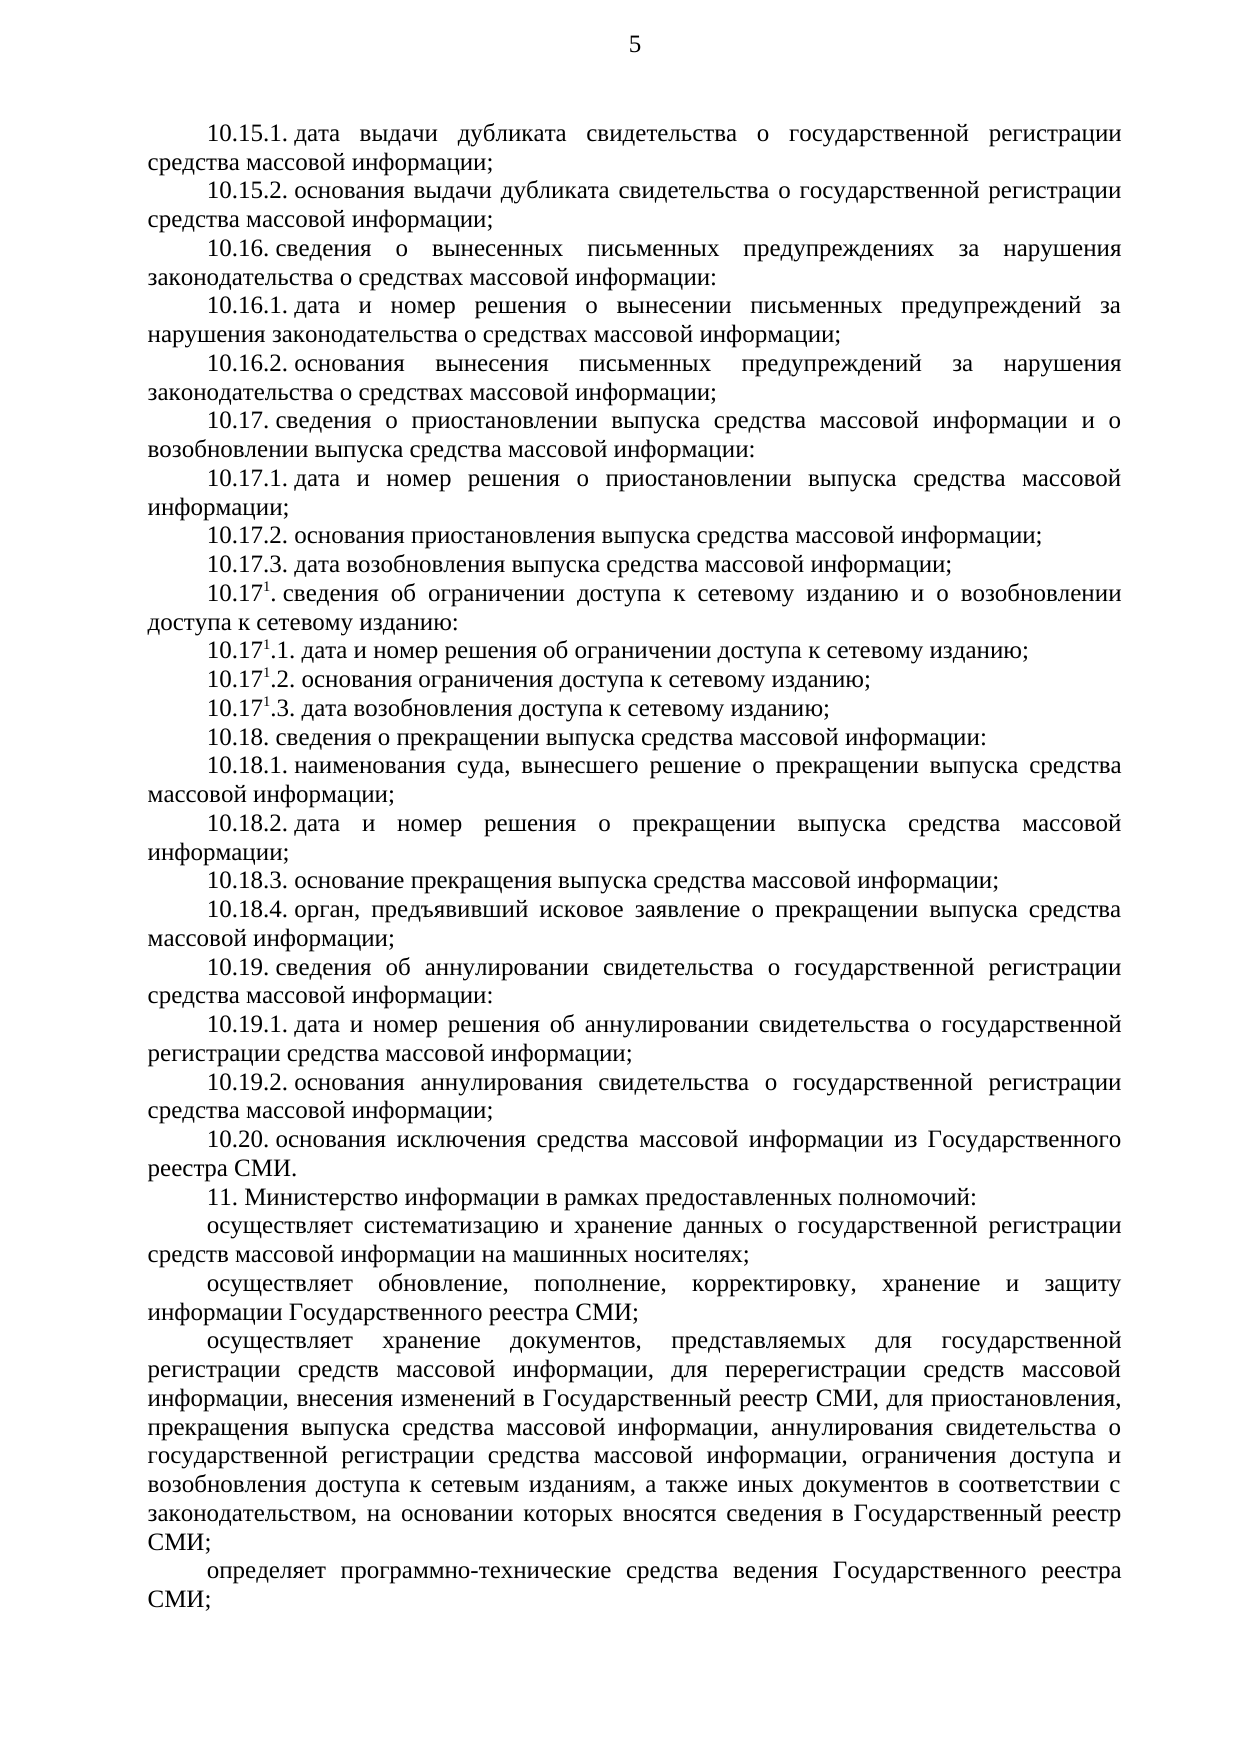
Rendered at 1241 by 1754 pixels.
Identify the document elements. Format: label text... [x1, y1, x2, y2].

text 10.17.2. основания приостановления выпуска средства массовой информации; [147, 521, 1122, 549]
text 10.15.1. дата выдачи дубликата свидетельства о государственной регистрации средства массовой информации; [147, 118, 1122, 176]
text 10.17.3. дата возобновления выпуска средства массовой информации; [147, 549, 1122, 578]
text 10.19.2. основания аннулирования свидетельства о государственной регистрации средства массовой информации; [147, 1067, 1122, 1124]
text 10.171.2. основания ограничения доступа к сетевому изданию; [147, 664, 1122, 693]
text осуществляет систематизацию и хранение данных о государственной регистрации средств массовой информации на машинных носителях; [147, 1211, 1122, 1268]
text осуществляет обновление, пополнение, корректировку, хранение и защиту информации Государственного реестра СМИ; [147, 1268, 1122, 1326]
text 10.171. сведения об ограничении доступа к сетевому изданию и о возобновлении доступа к сетевому изданию: [147, 578, 1122, 636]
text 10.18.4. орган, предъявивший исковое заявление о прекращении выпуска средства массовой информации; [147, 894, 1122, 952]
text определяет программно-технические средства ведения Государственного реестра СМИ; [147, 1556, 1122, 1613]
text 10.20. основания исключения средства массовой информации из Государственного реестра СМИ. [147, 1124, 1122, 1182]
text 11. Министерство информации в рамках предоставленных полномочий: [147, 1182, 1122, 1211]
text 10.16.2. основания вынесения письменных предупреждений за нарушения законодательства о средствах массовой информации; [147, 348, 1122, 406]
text осуществляет хранение документов, представляемых для государственной регистрации средств массовой информации, для перерегистрации средств массовой информации, внесения изменений в Государственный реестр СМИ, для приостановления, прекращения выпуска средства массовой информации, аннулирования свидетельства о государственной регистрации средства массовой информации, ограничения доступа и возобновления доступа к сетевым изданиям, а также иных документов в соответствии с законодательством, на основании которых вносятся сведения в Государственный реестр СМИ; [147, 1326, 1122, 1556]
text 10.16. сведения о вынесенных письменных предупреждениях за нарушения законодательства о средствах массовой информации: [147, 233, 1122, 291]
text 10.19.1. дата и номер решения об аннулировании свидетельства о государственной регистрации средства массовой информации; [147, 1009, 1122, 1067]
text 10.18. сведения о прекращении выпуска средства массовой информации: [147, 722, 1122, 751]
text 10.15.2. основания выдачи дубликата свидетельства о государственной регистрации средства массовой информации; [147, 176, 1122, 233]
text 10.18.1. наименования суда, вынесшего решение о прекращении выпуска средства массовой информации; [147, 751, 1122, 808]
text 10.17. сведения о приостановлении выпуска средства массовой информации и о возобновлении выпуска средства массовой информации: [147, 406, 1122, 463]
text 10.16.1. дата и номер решения о вынесении письменных предупреждений за нарушения законодательства о средствах массовой информации; [147, 291, 1122, 348]
text 10.171.3. дата возобновления доступа к сетевому изданию; [147, 693, 1122, 722]
text 10.19. сведения об аннулировании свидетельства о государственной регистрации средства массовой информации: [147, 952, 1122, 1009]
text 10.171.1. дата и номер решения об ограничении доступа к сетевому изданию; [147, 636, 1122, 664]
text 10.17.1. дата и номер решения о приостановлении выпуска средства массовой информации; [147, 463, 1122, 521]
text 10.18.3. основание прекращения выпуска средства массовой информации; [147, 866, 1122, 894]
text 10.18.2. дата и номер решения о прекращении выпуска средства массовой информации; [147, 808, 1122, 866]
